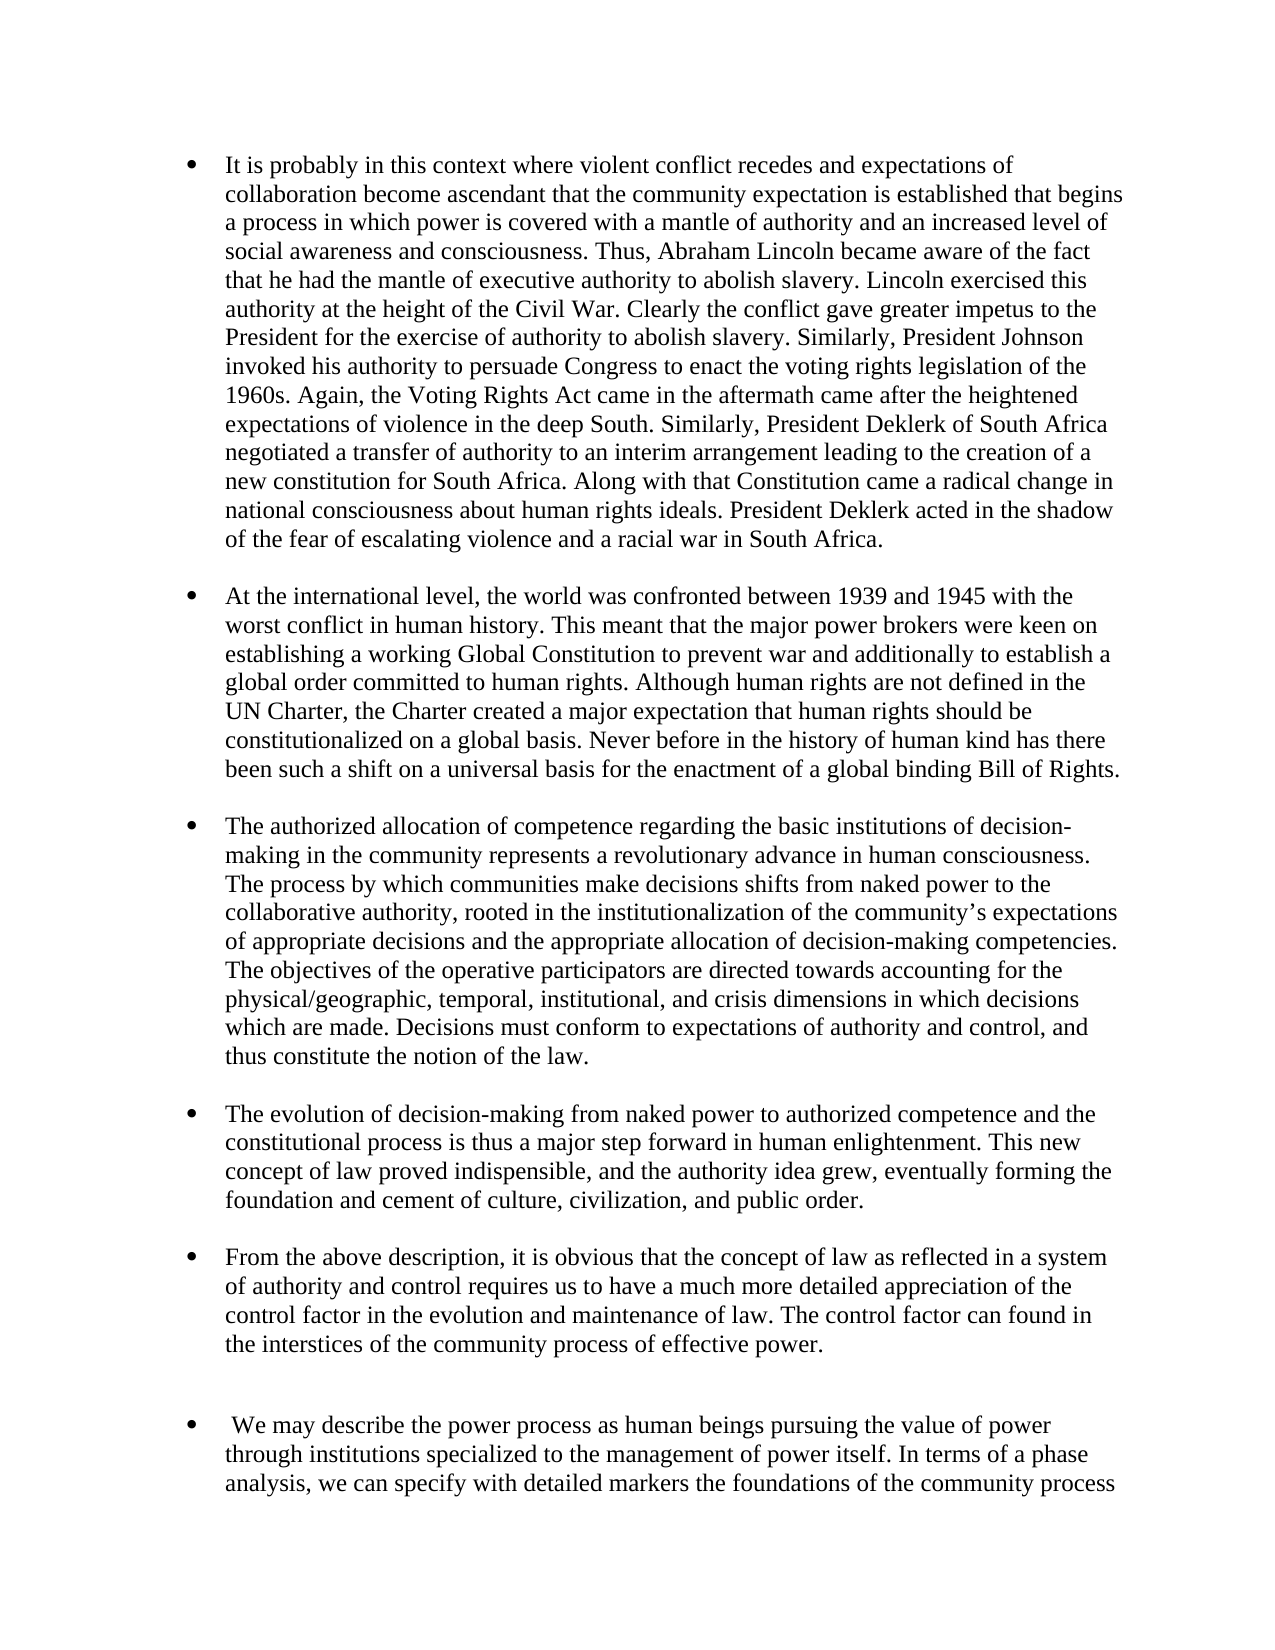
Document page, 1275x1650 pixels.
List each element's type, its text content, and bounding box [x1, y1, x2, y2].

list At the international level, the world was confronted between 1939 and 1945 with the worst conflict in human history. This meant that the major power brokers were keen on establishing a working Global Constitution to prevent war and additionally to establish a global order committed to human rights. Although human rights are not defined in the UN Charter, the Charter created a major expectation that human rights should be constitutionalized on a global basis. Never before in the history of human kind has there been such a shift on a universal basis for the enactment of a global binding Bill of Rights. [187, 581, 1125, 782]
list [187, 1411, 1125, 1497]
list It is probably in this context where violent conflict recedes and expectations of collaboration become ascendant that the community expectation is established that begins a process in which power is covered with a mantle of authority and an increased level of social awareness and consciousness. Thus, Abraham Lincoln became aware of the fact that he had the mantle of executive authority to abolish slavery. Lincoln exercised this authority at the height of the Civil War. Clearly the conflict gave greater impetus to the President for the exercise of authority to abolish slavery. Similarly, President Johnson invoked his authority to persuade Congress to enact the voting rights legislation of the 1960s. Again, the Voting Rights Act came in the aftermath came after the heightened expectations of violence in the deep South. Similarly, President Deklerk of South Africa negotiated a transfer of authority to an interim arrangement leading to the creation of a new constitution for South Africa. Along with that Constitution came a radical change in national consciousness about human rights ideals. President Deklerk acted in the shadow of the fear of escalating violence and a racial war in South Africa. [187, 150, 1125, 552]
list From the above description, it is obvious that the concept of law as reflected in a system of authority and control requires us to have a much more detailed appreciation of the control factor in the evolution and maintenance of law. The control factor can found in the interstices of the community process of effective power. [187, 1242, 1125, 1357]
list The authorized allocation of competence regarding the basic institutions of decision-making in the community represents a revolutionary advance in human consciousness. The process by which communities make decisions shifts from naked power to the collaborative authority, rooted in the institutionalization of the community’s expectations of appropriate decisions and the appropriate allocation of decision-making competencies. The objectives of the operative participators are directed towards accounting for the physical/geographic, temporal, institutional, and crisis dimensions in which decisions which are made. Decisions must conform to expectations of authority and control, and thus constitute the notion of the law. [187, 811, 1125, 1070]
list The evolution of decision-making from naked power to authorized competence and the constitutional process is thus a major step forward in human enlightenment. This new concept of law proved indispensible, and the authority idea grew, eventually forming the foundation and cement of culture, civilization, and public order. [187, 1099, 1125, 1214]
